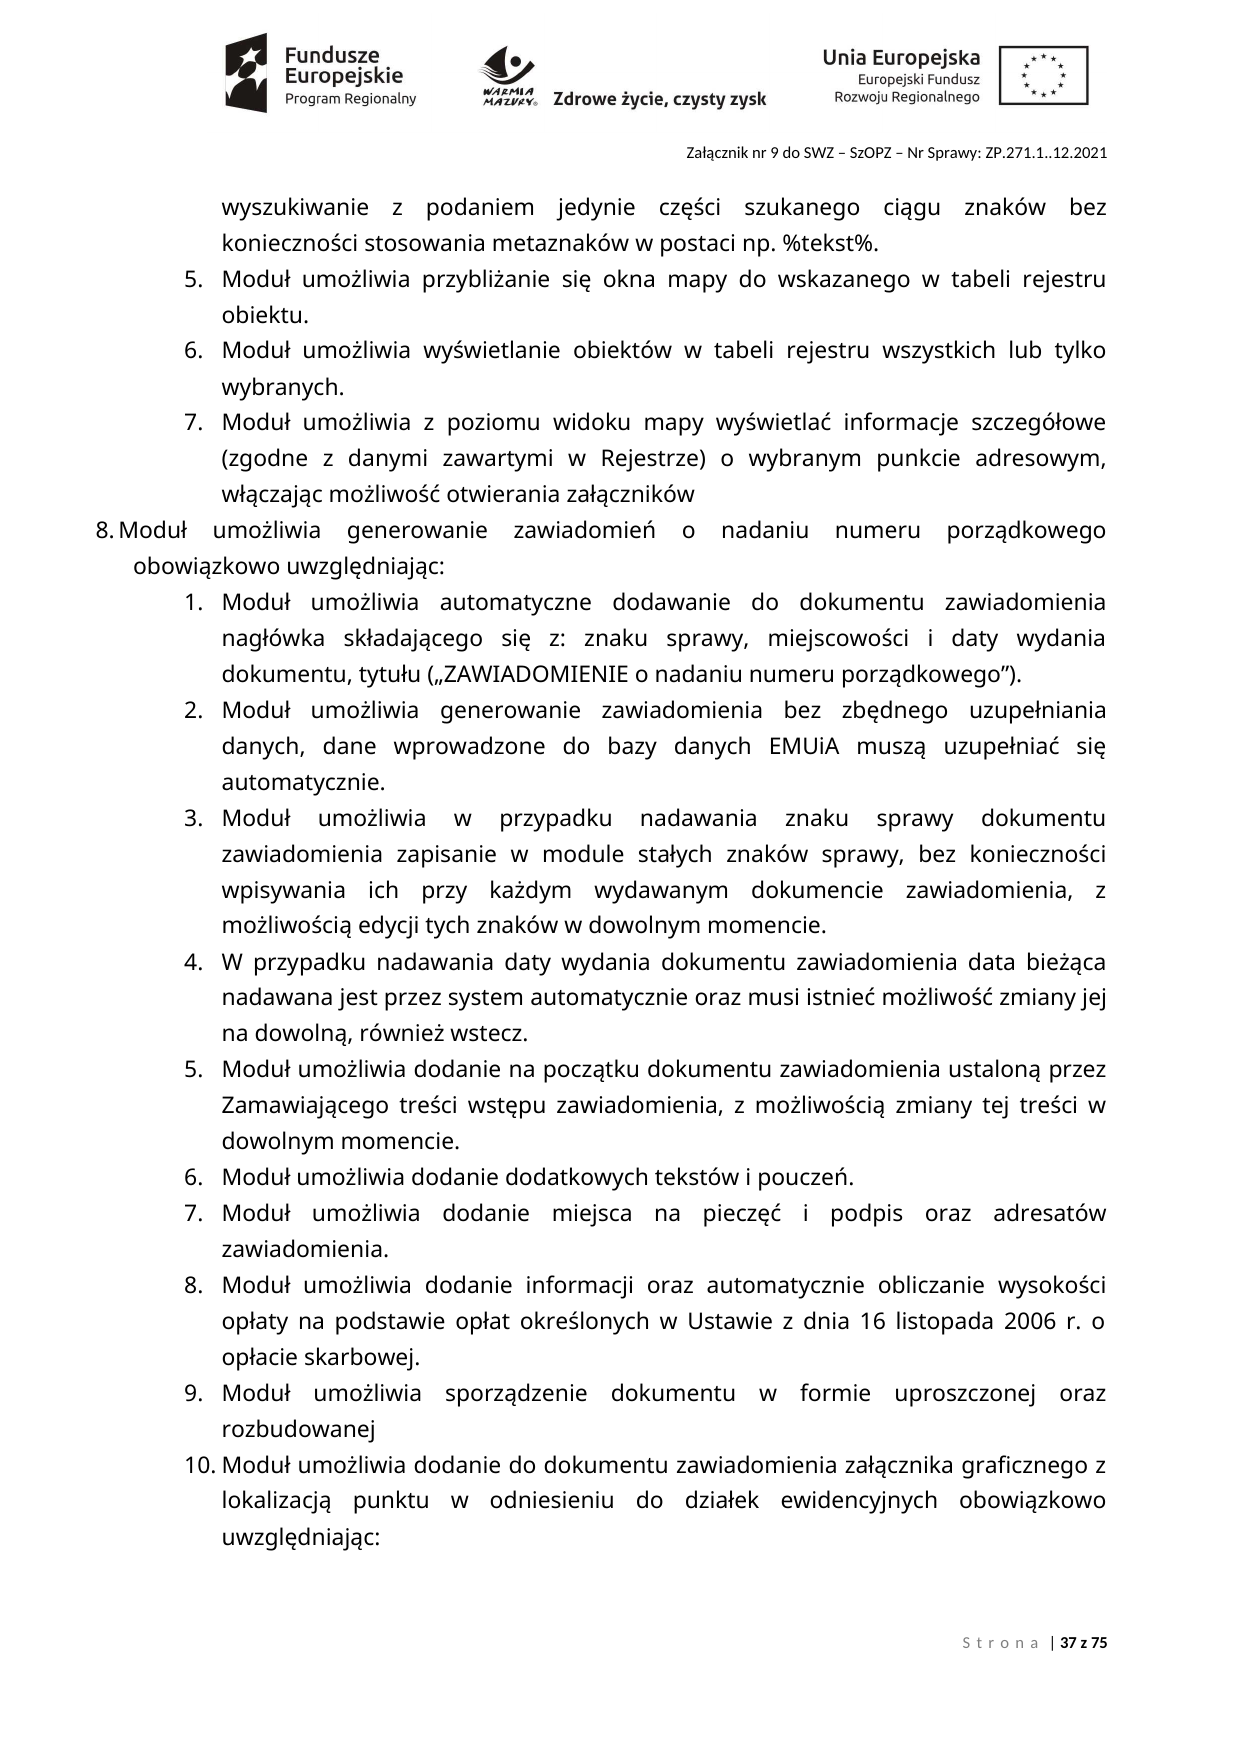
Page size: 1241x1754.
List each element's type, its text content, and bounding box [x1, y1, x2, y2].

list Moduł umożliwia dodanie miejsca na pieczęć i podpis oraz adresatów zawiadomienia. [184, 1197, 1107, 1264]
list Moduł umożliwia przybliżanie się okna mapy do wskazanego w tabeli rejestru obiektu. [184, 263, 1107, 330]
list Moduł umożliwia automatyczne dodawanie do dokumentu zawiadomienia nagłówka składającego się z: znaku sprawy, miejscowości i daty wydania dokumentu, tytułu („ZAWIADOMIENIE o nadaniu numeru porządkowego”). [184, 586, 1107, 689]
list Moduł umożliwia wyświetlanie obiektów w tabeli rejestru wszystkich lub tylko wybranych. [184, 334, 1107, 402]
list Moduł umożliwia generowanie zawiadomienia bez zbędnego uzupełniania danych, dane wprowadzone do bazy danych EMUiA muszą uzupełniać się automatycznie. [184, 694, 1107, 797]
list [184, 191, 1107, 258]
list Moduł umożliwia sporządzenie dokumentu w formie uproszczonej oraz rozbudowanej [184, 1377, 1107, 1444]
picture [206, 13, 1108, 133]
list Moduł umożliwia z poziomu widoku mapy wyświetlać informacje szczegółowe (zgodne z danymi zawartymi w Rejestrze) o wybranym punkcie adresowym, włączając możliwość otwierania załączników [184, 406, 1107, 509]
list W przypadku nadawania daty wydania dokumentu zawiadomienia data bieżąca nadawana jest przez system automatycznie oraz musi istnieć możliwość zmiany jej na dowolną, również wstecz. [184, 945, 1107, 1048]
list Moduł umożliwia w przypadku nadawania znaku sprawy dokumentu zawiadomienia zapisanie w module stałych znaków sprawy, bez konieczności wpisywania ich przy każdym wydawanym dokumencie zawiadomienia, z możliwością edycji tych znaków w dowolnym momencie. [184, 802, 1107, 941]
list Moduł umożliwia dodanie do dokumentu zawiadomienia załącznika graficznego z lokalizacją punktu w odniesieniu do działek ewidencyjnych obowiązkowo uwzględniając: [184, 1448, 1107, 1552]
list Moduł umożliwia dodanie informacji oraz automatycznie obliczanie wysokości opłaty na podstawie opłat określonych w Ustawie z dnia 16 listopada 2006 r. o opłacie skarbowej. [184, 1269, 1107, 1372]
list Moduł umożliwia dodanie dodatkowych tekstów i pouczeń. [184, 1161, 1107, 1192]
list Moduł umożliwia dodanie na początku dokumentu zawiadomienia ustaloną przez Zamawiającego treści wstępu zawiadomienia, z możliwością zmiany tej treści w dowolnym momencie. [184, 1053, 1107, 1156]
list Moduł umożliwia generowanie zawiadomień o nadaniu numeru porządkowego obowiązkowo uwzględniając: [95, 514, 1107, 581]
